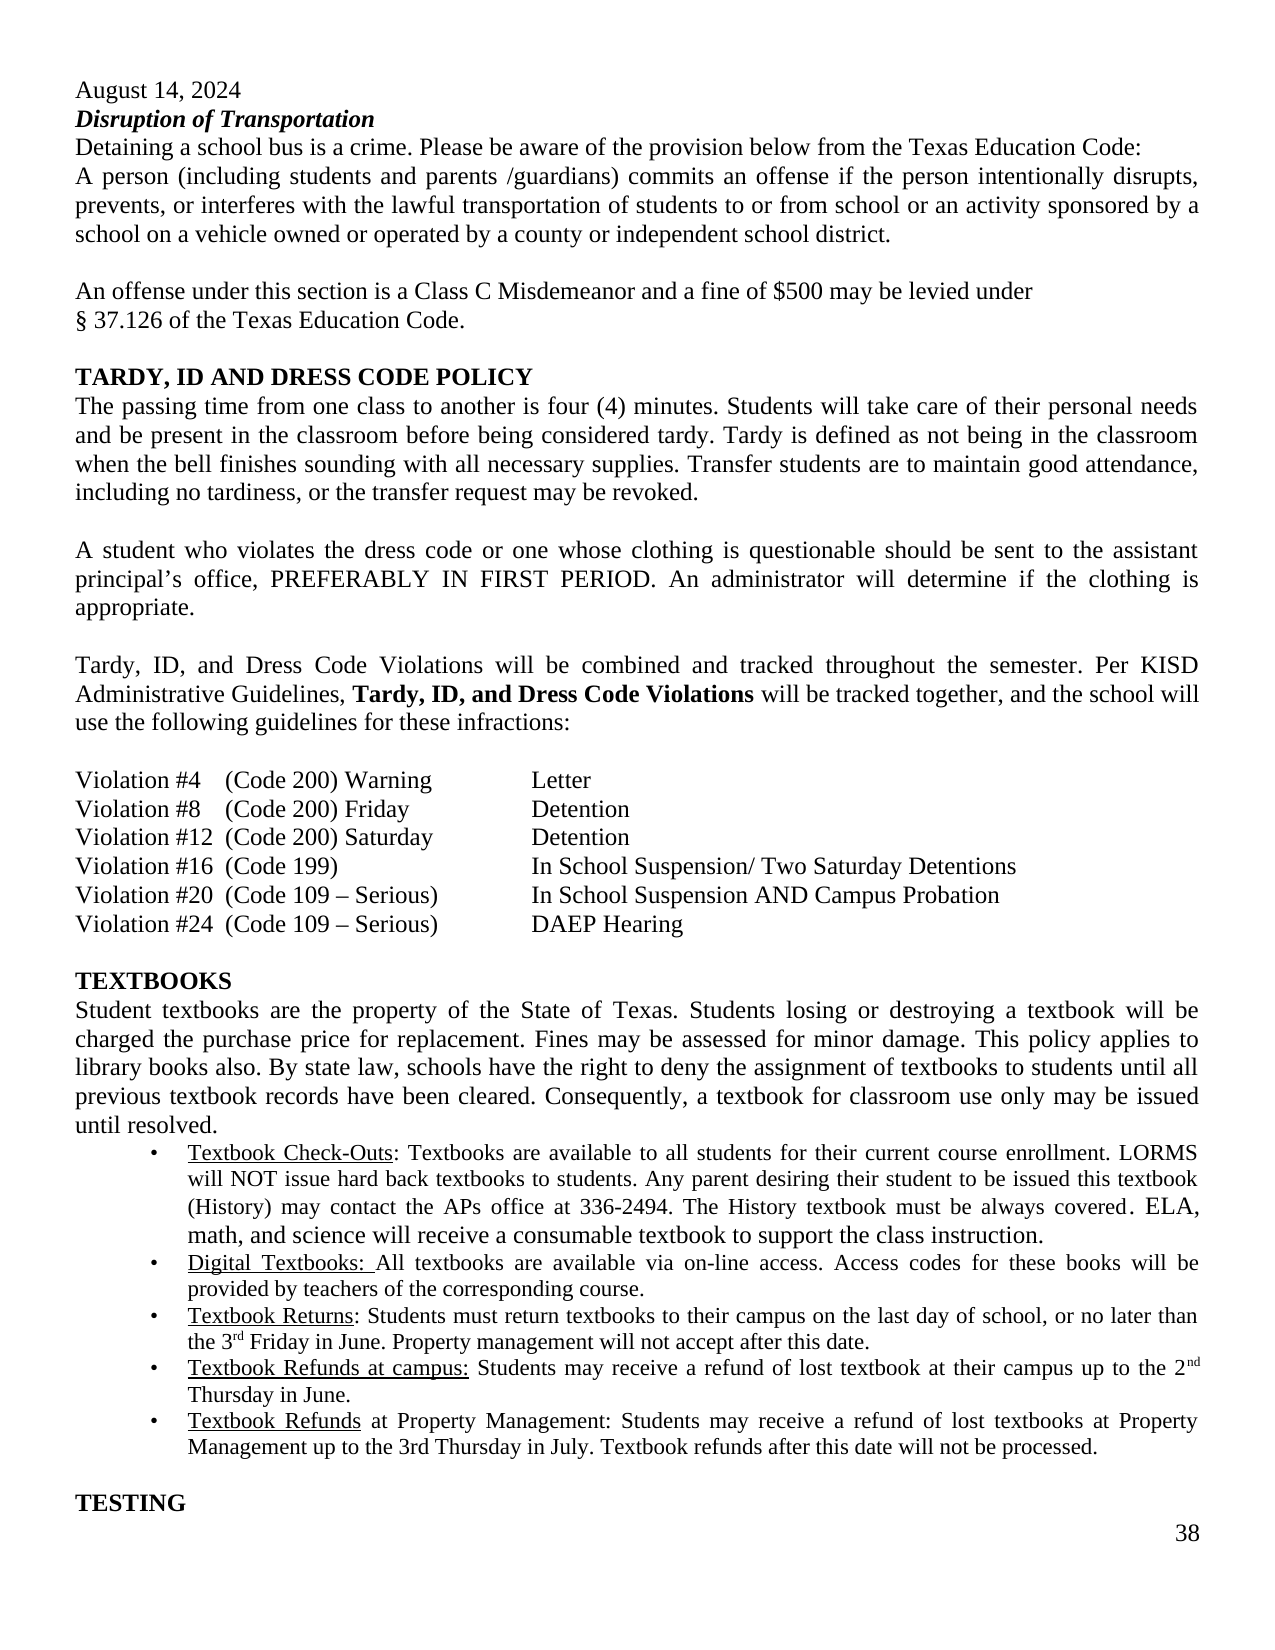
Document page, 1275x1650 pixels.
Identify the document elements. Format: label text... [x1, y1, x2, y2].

list Textbook Check-Outs: Textbooks are available to all students for their current course enrollment. LORMS will NOT issue hard back textbooks to students. Any parent desiring their student to be issued this textbook (History) may contact the APs office at 336-2494. The History textbook must be always covered. ELA, math, and science will receive a consumable textbook to support the class instruction. [150, 1139, 1200, 1249]
list Textbook Refunds at campus: Students may receive a refund of lost textbook at their campus up to the 2nd Thursday in June. [150, 1354, 1200, 1407]
text Detaining a school bus is a crime. Please be aware of the provision below from the Texas Education Code: [75, 132, 1200, 161]
text A student who violates the dress code or one whose clothing is questionable should be sent to the assistant principal’s office, PREFERABLY IN FIRST PERIOD. An administrator will determine if the clothing is appropriate. [75, 535, 1200, 621]
text Tardy, ID, and Dress Code Violations will be combined and tracked throughout the semester. Per KISD Administrative Guidelines, Tardy, ID, and Dress Code Violations will be tracked together, and the school will use the following guidelines for these infractions: [75, 650, 1200, 736]
text TESTING [75, 1488, 1200, 1517]
text An offense under this section is a Class C Misdemeanor and a fine of $500 may be levied under [75, 276, 1200, 305]
text Disruption of Transportation [75, 104, 1200, 132]
text Violation #24 (Code 109 – Serious) DAEP Hearing [75, 909, 1200, 937]
list Digital Textbooks: All textbooks are available via on-line access. Access codes for these books will be provided by teachers of the corresponding course. [150, 1249, 1200, 1302]
text The passing time from one class to another is four (4) minutes. Students will take care of their personal needs and be present in the classroom before being considered tardy. Tardy is defined as not being in the classroom when the bell finishes sounding with all necessary supplies. Transfer students are to maintain good attendance, including no tardiness, or the transfer request may be revoked. [75, 391, 1200, 506]
text Student textbooks are the property of the State of Texas. Students losing or destroying a textbook will be charged the purchase price for replacement. Fines may be assessed for minor damage. This policy applies to library books also. By state law, schools have the right to deny the assignment of textbooks to students until all previous textbook records have been cleared. Consequently, a textbook for classroom use only may be issued until resolved. [75, 995, 1200, 1139]
list Textbook Refunds at Property Management: Students may receive a refund of lost textbooks at Property Management up to the 3rd Thursday in July. Textbook refunds after this date will not be processed. [150, 1407, 1200, 1460]
text Violation #20 (Code 109 – Serious) In School Suspension AND Campus Probation [75, 880, 1200, 909]
text Violation #12 (Code 200) Saturday Detention [75, 822, 1200, 851]
text A person (including students and parents /guardians) commits an offense if the person intentionally disrupts, prevents, or interferes with the lawful transportation of students to or from school or an activity sponsored by a school on a vehicle owned or operated by a county or independent school district. [75, 161, 1200, 247]
text Violation #8 (Code 200) Friday Detention [75, 794, 1200, 822]
text TEXTBOOKS [75, 966, 1200, 995]
list Textbook Returns: Students must return textbooks to their campus on the last day of school, or no later than the 3rd Friday in June. Property management will not accept after this date. [150, 1302, 1200, 1354]
text Violation #4 (Code 200) Warning Letter [75, 765, 1200, 794]
text Violation #16 (Code 199) In School Suspension/ Two Saturday Detentions [75, 851, 1200, 880]
text § 37.126 of the Texas Education Code. [75, 305, 1200, 334]
text TARDY, ID AND DRESS CODE POLICY [75, 362, 1200, 391]
